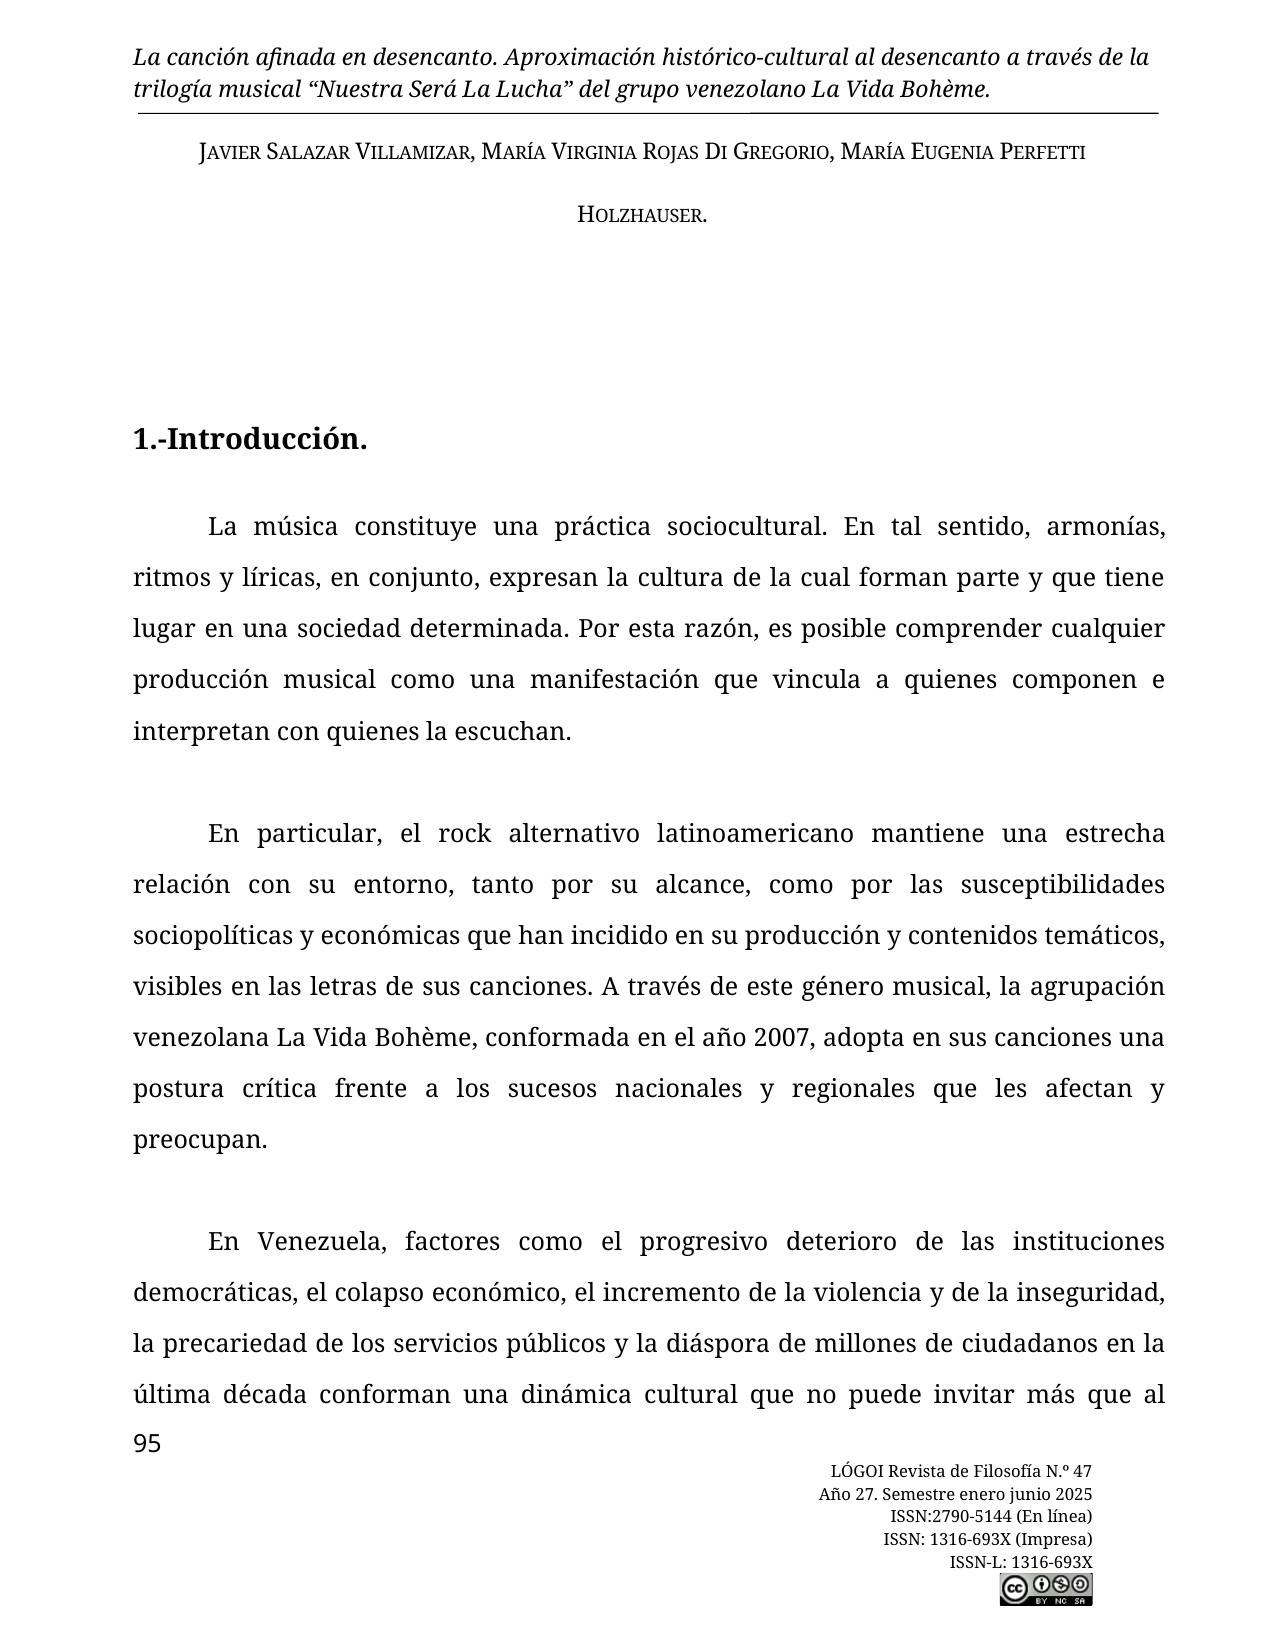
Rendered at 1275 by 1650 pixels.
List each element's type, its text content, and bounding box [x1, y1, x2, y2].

text En particular, el rock alternativo latinoamericano mantiene una estrecha relación con su entorno, tanto por su alcance, como por las susceptibilidades sociopolíticas y económicas que han incidido en su producción y contenidos temáticos, visibles en las letras de sus canciones. A través de este género musical, la agrupación venezolana La Vida Bohème, conformada en el año 2007, adopta en sus canciones una postura crítica frente a los sucesos nacionales y regionales que les afectan y preocupan. [133, 815, 1167, 1156]
text 1.-Introducción. [133, 418, 1167, 458]
picture [999, 1573, 1093, 1606]
text La música constituye una práctica sociocultural. En tal sentido, armonías, ritmos y líricas, en conjunto, expresan la cultura de la cual forman parte y que tiene lugar en una sociedad determinada. Por esta razón, es posible comprender cualquier producción musical como una manifestación que vincula a quienes componen e interpretan con quienes la escuchan. [133, 509, 1167, 747]
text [133, 1224, 1167, 1411]
